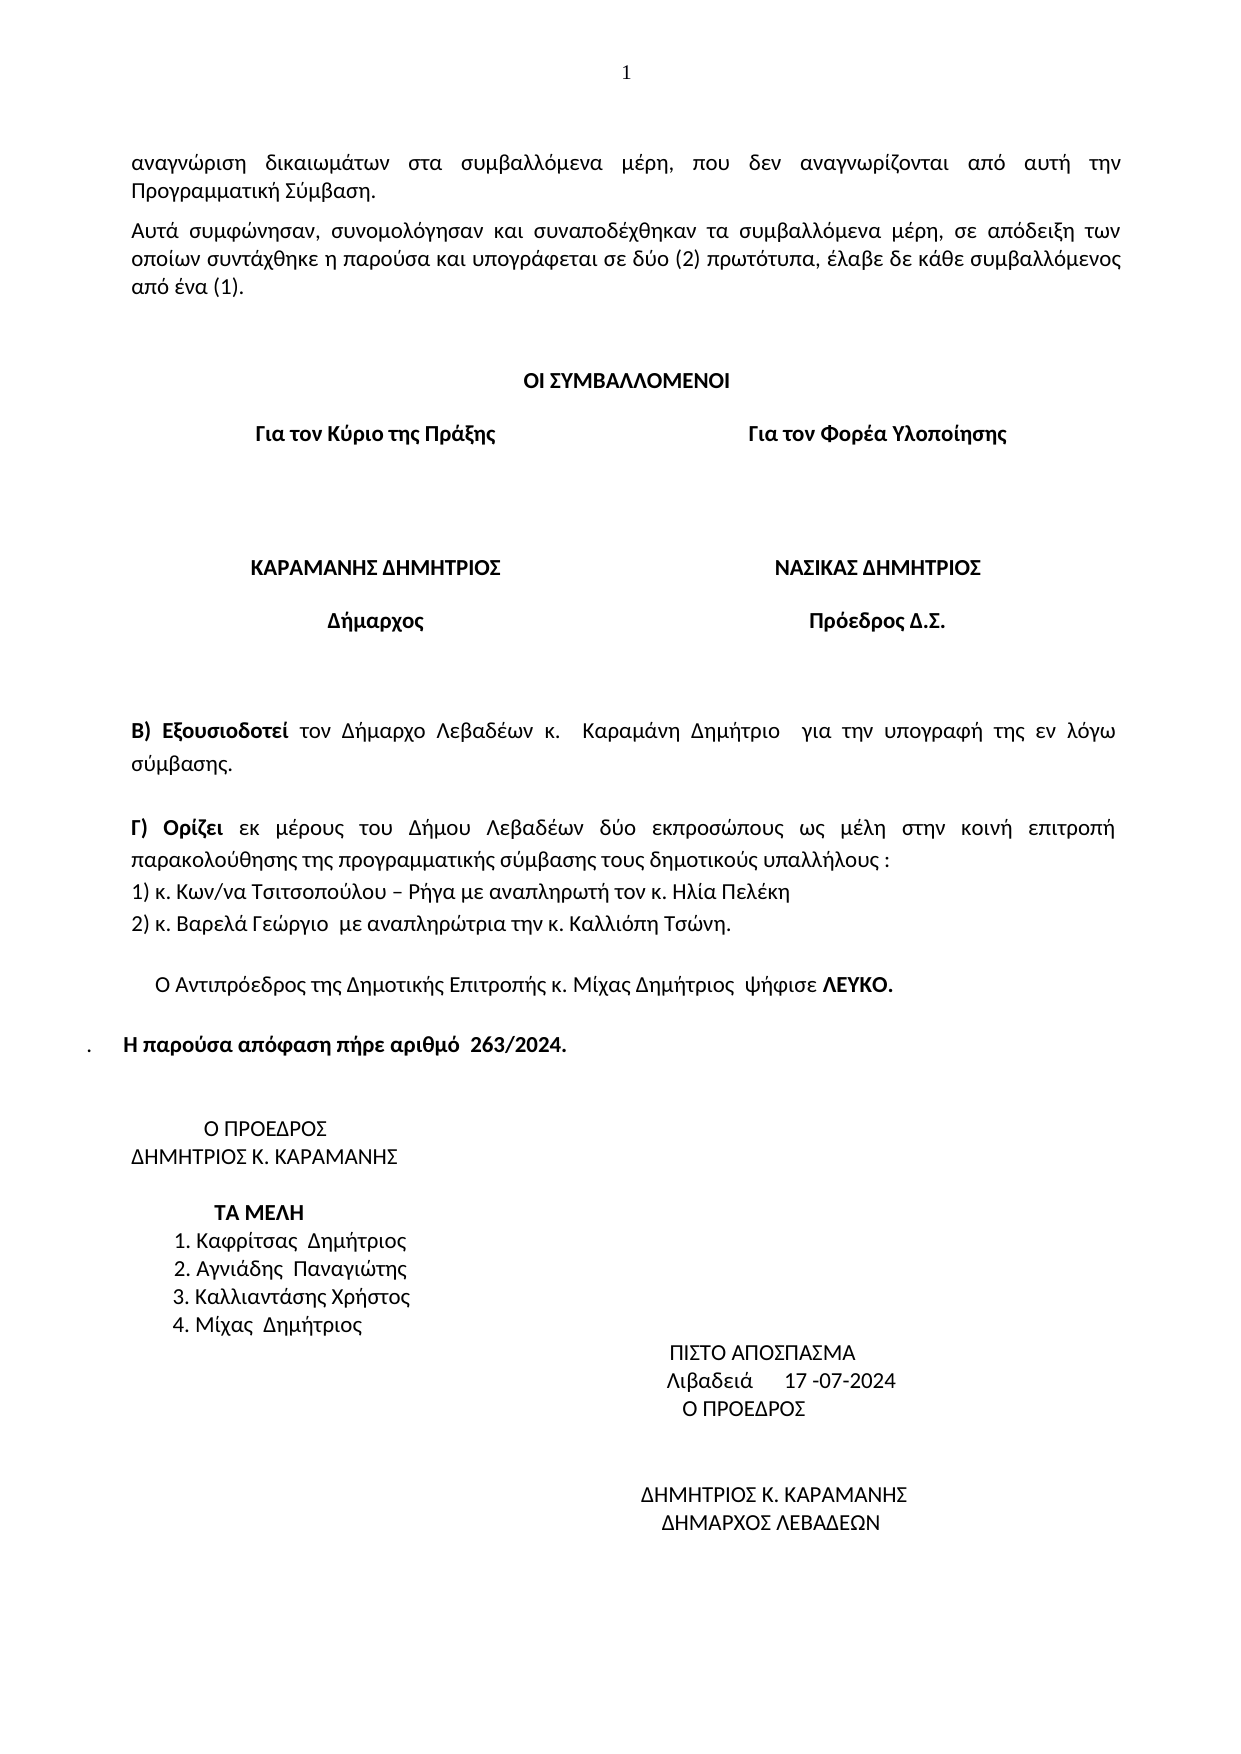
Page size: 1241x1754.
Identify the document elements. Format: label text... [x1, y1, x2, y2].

text Ο Αντιπρόεδρος της Δημοτικής Επιτροπής κ. Μίχας Δημήτριος ψήφισε ΛΕΥΚΟ. [155, 970, 1098, 998]
text Ο ΠΡΟΕΔΡΟΣ [131, 1114, 1122, 1142]
text Β) Εξουσιοδοτεί τον Δήμαρχο Λεβαδέων κ. Καραμάνη Δημήτριο για την υπογραφή της εν λόγω σύμβασης. [131, 716, 1116, 777]
table_cell ΝΑΣΙΚΑΣ ΔΗΜΗΤΡΙΟΣ [627, 459, 1129, 593]
text Λιβαδειά 17 -07-2024 [131, 1366, 1122, 1394]
text 4. Μίχας Δημήτριος [131, 1310, 1122, 1338]
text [131, 148, 1122, 204]
text . Η παρούσα απόφαση πήρε αριθμό 263/2024. [86, 1030, 1122, 1058]
text ΔΗΜΗΤΡΙΟΣ Κ. ΚΑΡΑΜΑΝΗΣ [131, 1142, 1122, 1170]
table_cell ΚΑΡΑΜΑΝΗΣ ΔΗΜΗΤΡΙΟΣ [125, 459, 627, 593]
text 1) κ. Κων/να Τσιτσοπούλου – Ρήγα με αναπληρωτή τον κ. Ηλία Πελέκη [131, 877, 1116, 905]
text ΤΑ ΜΕΛΗ [131, 1198, 1122, 1226]
table_cell Δήμαρχος [125, 594, 627, 646]
text 1. Καφρίτσας Δημήτριος [168, 1226, 1122, 1254]
table_cell Για τον Κύριο της Πράξης [125, 406, 627, 459]
text ΠΙΣΤΟ ΑΠΟΣΠΑΣΜΑ [131, 1338, 1122, 1366]
text 3. Καλλιαντάσης Χρήστος [131, 1282, 1122, 1310]
table_header ΟΙ ΣΥΜΒΑΛΛΟΜΕΝΟΙ [125, 353, 1129, 406]
text ΔΗΜΗΤΡΙΟΣ Κ. ΚΑΡΑΜΑΝΗΣ [131, 1480, 1122, 1508]
text ΔΗΜΑΡΧΟΣ ΛΕΒΑΔΕΩΝ [131, 1508, 1122, 1536]
text 2. Αγνιάδης Παναγιώτης [168, 1254, 1122, 1282]
text Ο ΠΡΟΕΔΡΟΣ [131, 1394, 1122, 1422]
table_cell Για τον Φορέα Υλοποίησης [627, 406, 1129, 459]
text Γ) Ορίζει εκ μέρους του Δήμου Λεβαδέων δύο εκπροσώπους ως μέλη στην κοινή επιτροπή παρακολούθησης της προγραμματικής σύμβασης τους δημοτικούς υπαλλήλους : [131, 813, 1116, 873]
text 2) κ. Βαρελά Γεώργιο με αναπληρώτρια την κ. Καλλιόπη Τσώνη. [131, 909, 1116, 938]
table_cell Πρόεδρος Δ.Σ. [627, 594, 1129, 646]
text Αυτά συμφώνησαν, συνομολόγησαν και συναποδέχθηκαν τα συμβαλλόμενα μέρη, σε απόδειξη των οποίων συντάχθηκε η παρούσα και υπογράφεται σε δύο (2) πρωτότυπα, έλαβε δε κάθε συμβαλλόμενος από ένα (1). [131, 216, 1122, 300]
